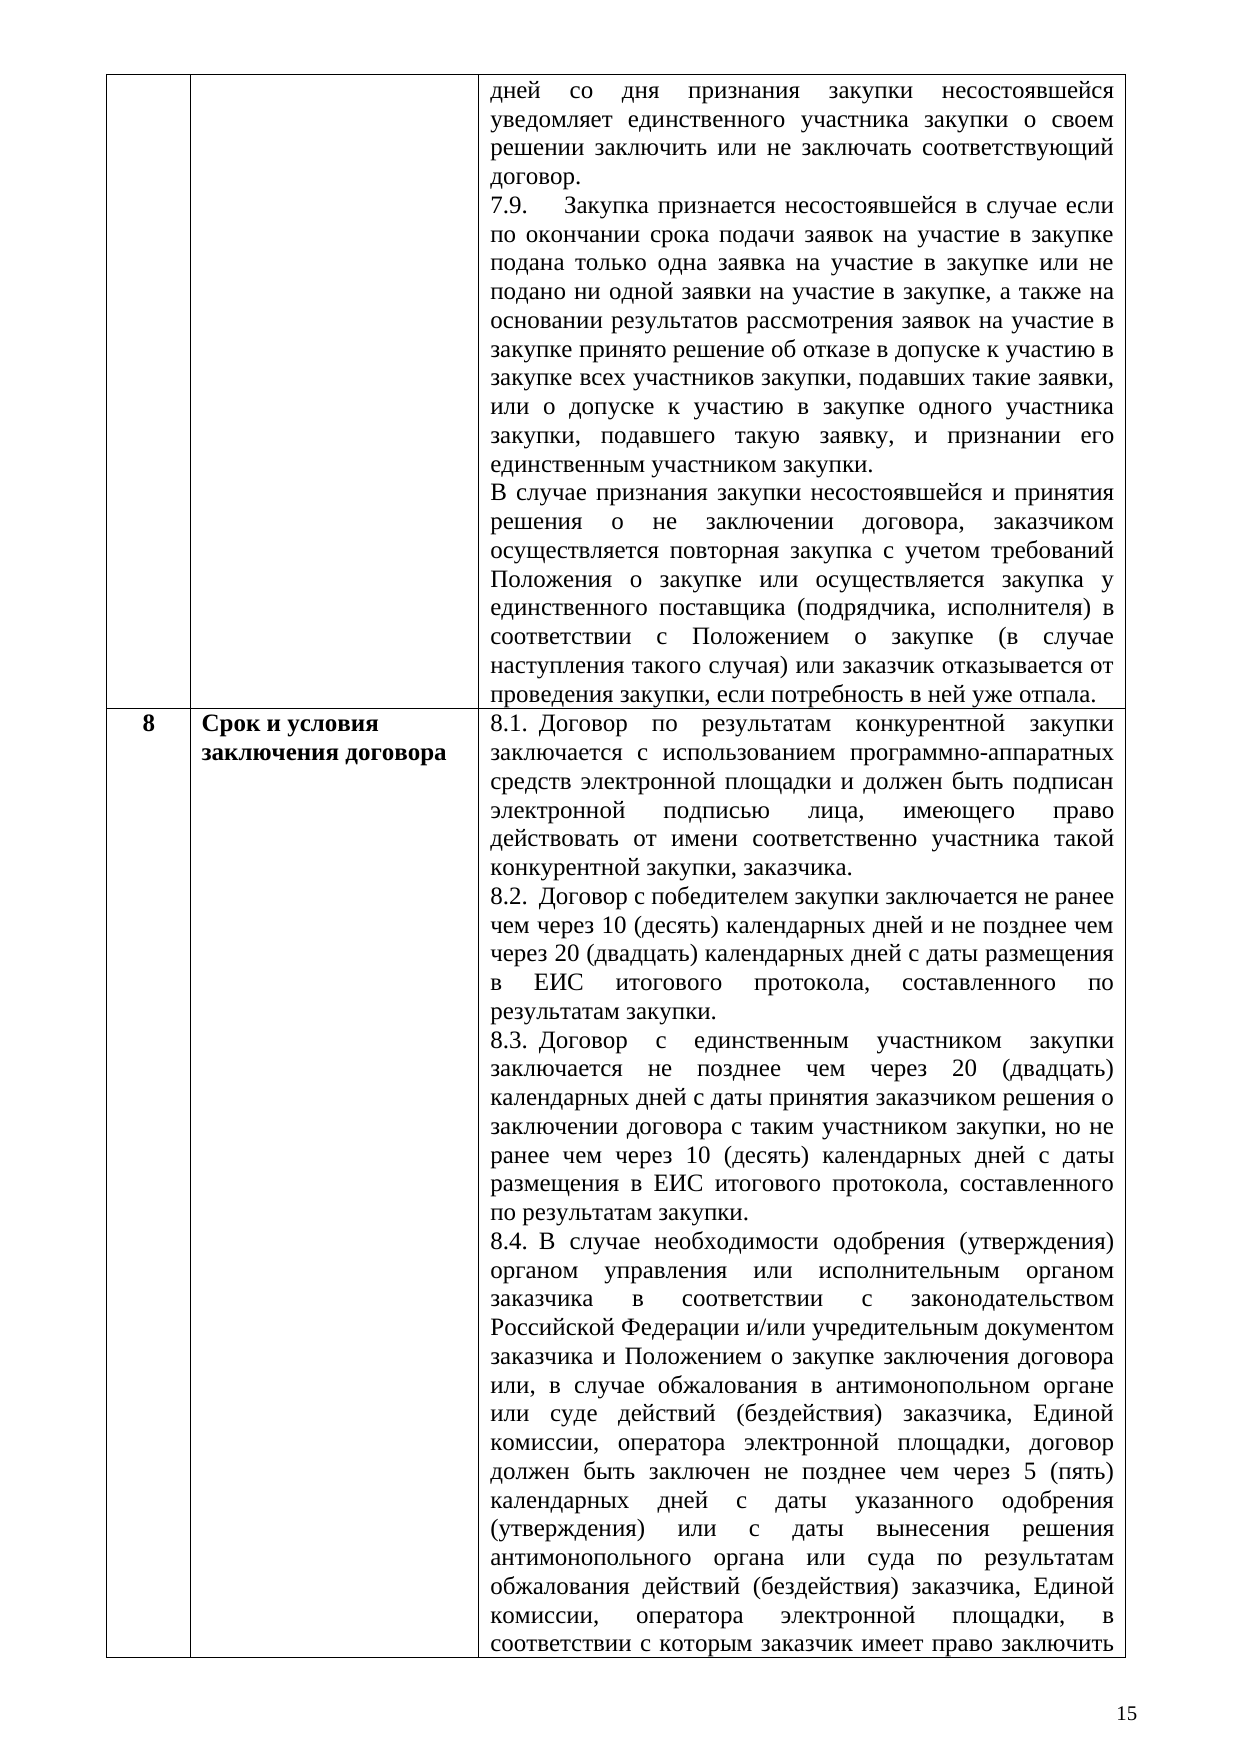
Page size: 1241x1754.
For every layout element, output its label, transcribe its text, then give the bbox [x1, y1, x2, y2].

table_cell 8 [107, 709, 190, 1657]
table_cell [479, 709, 1125, 1657]
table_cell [191, 75, 478, 707]
table_cell 7 [107, 75, 190, 707]
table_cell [191, 709, 478, 1657]
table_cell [479, 75, 1125, 707]
